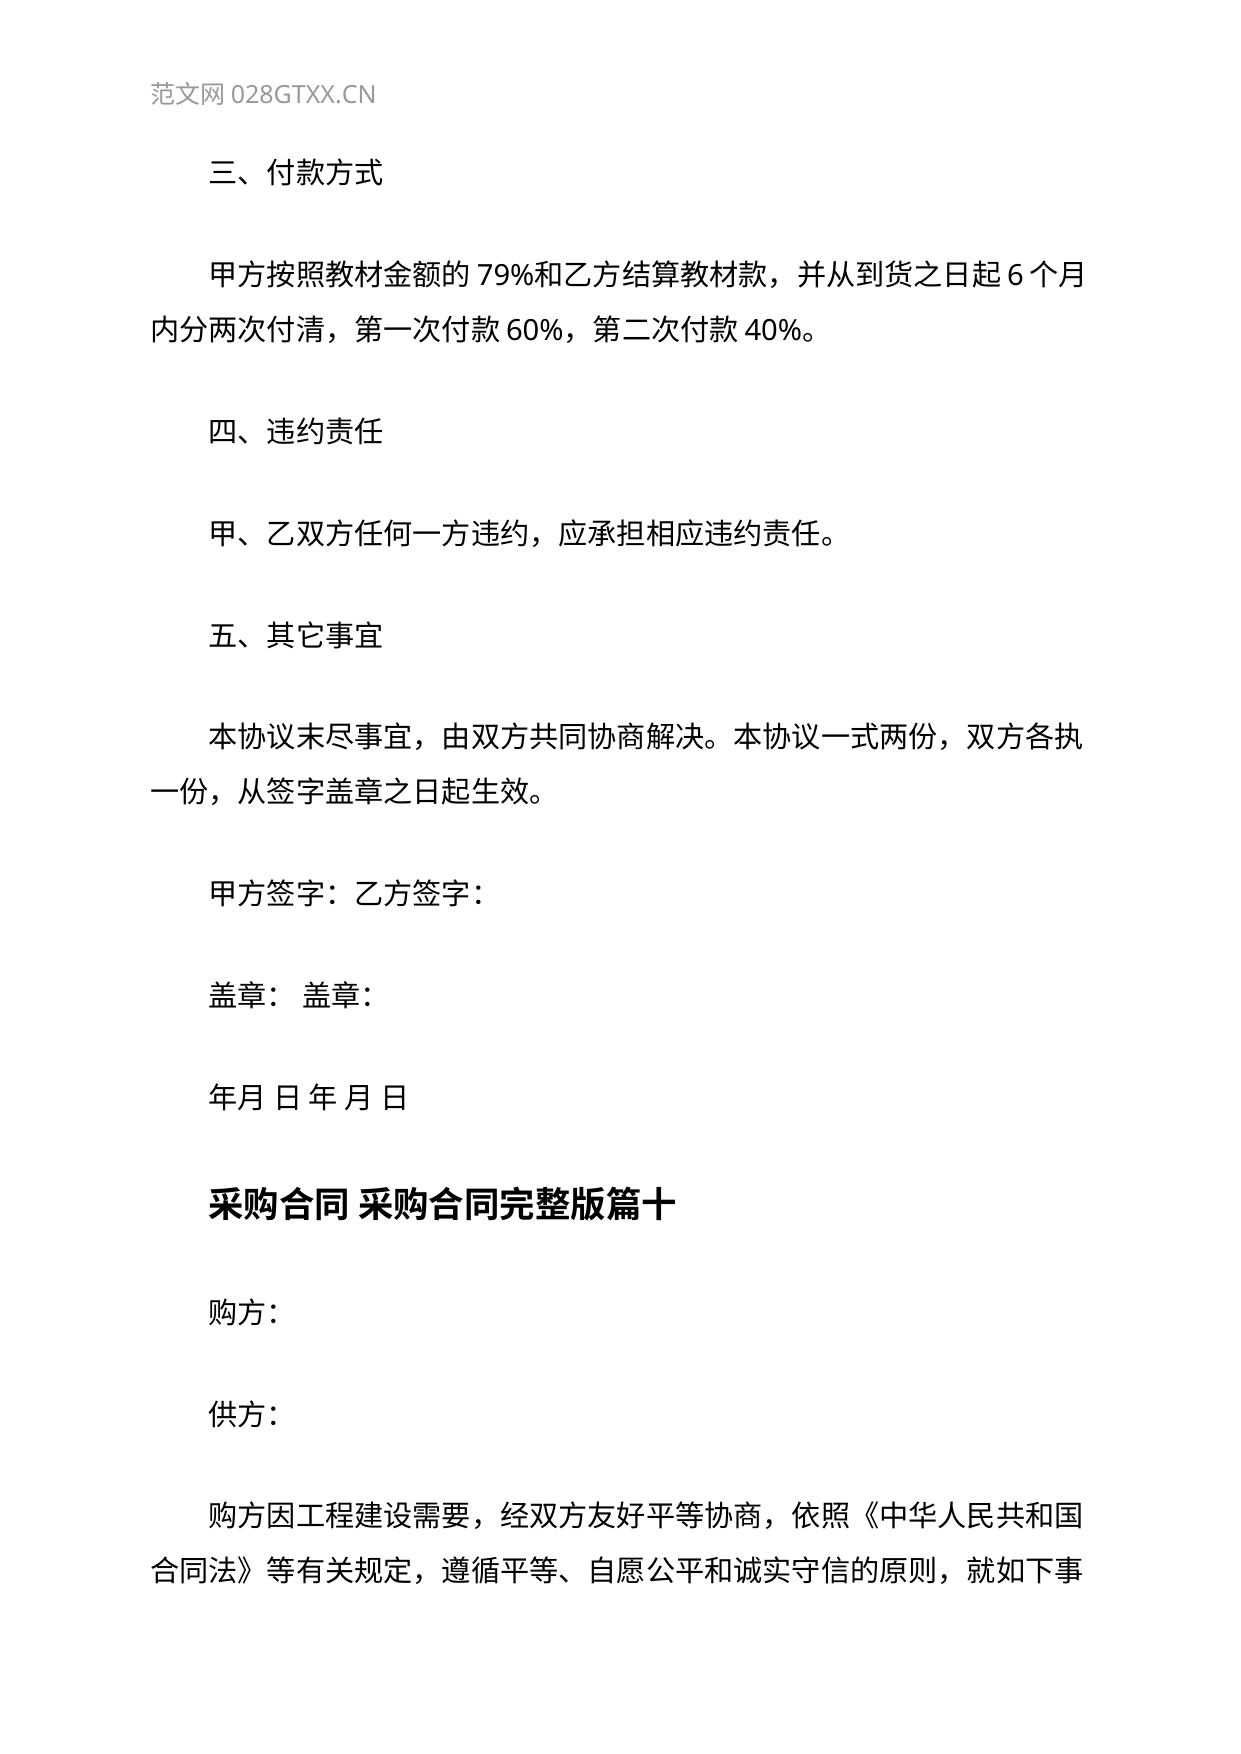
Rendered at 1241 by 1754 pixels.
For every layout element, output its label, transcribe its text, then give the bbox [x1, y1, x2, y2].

text 五、其它事宜 [150, 612, 1090, 654]
text 盖章： 盖章： [150, 972, 1090, 1015]
text 甲、乙双方任何一方违约，应承担相应违约责任。 [150, 511, 1090, 553]
text 供方： [150, 1391, 1090, 1433]
text 四、违约责任 [150, 409, 1090, 451]
text 本协议末尽事宜，由双方共同协商解决。本协议一式两份，双方各执一份，从签字盖章之日起生效。 [150, 714, 1090, 811]
text 甲方按照教材金额的79%和乙方结算教材款，并从到货之日起6个月内分两次付清，第一次付款60%，第二次付款40%。 [150, 252, 1090, 349]
text 三、付款方式 [150, 150, 1090, 192]
text 购方： [150, 1289, 1090, 1332]
text 采购合同 采购合同完整版篇十 [150, 1176, 1090, 1227]
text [150, 1493, 1090, 1590]
text 甲方签字：乙方签字： [150, 871, 1090, 913]
text 年月 日 年 月 日 [150, 1074, 1090, 1117]
